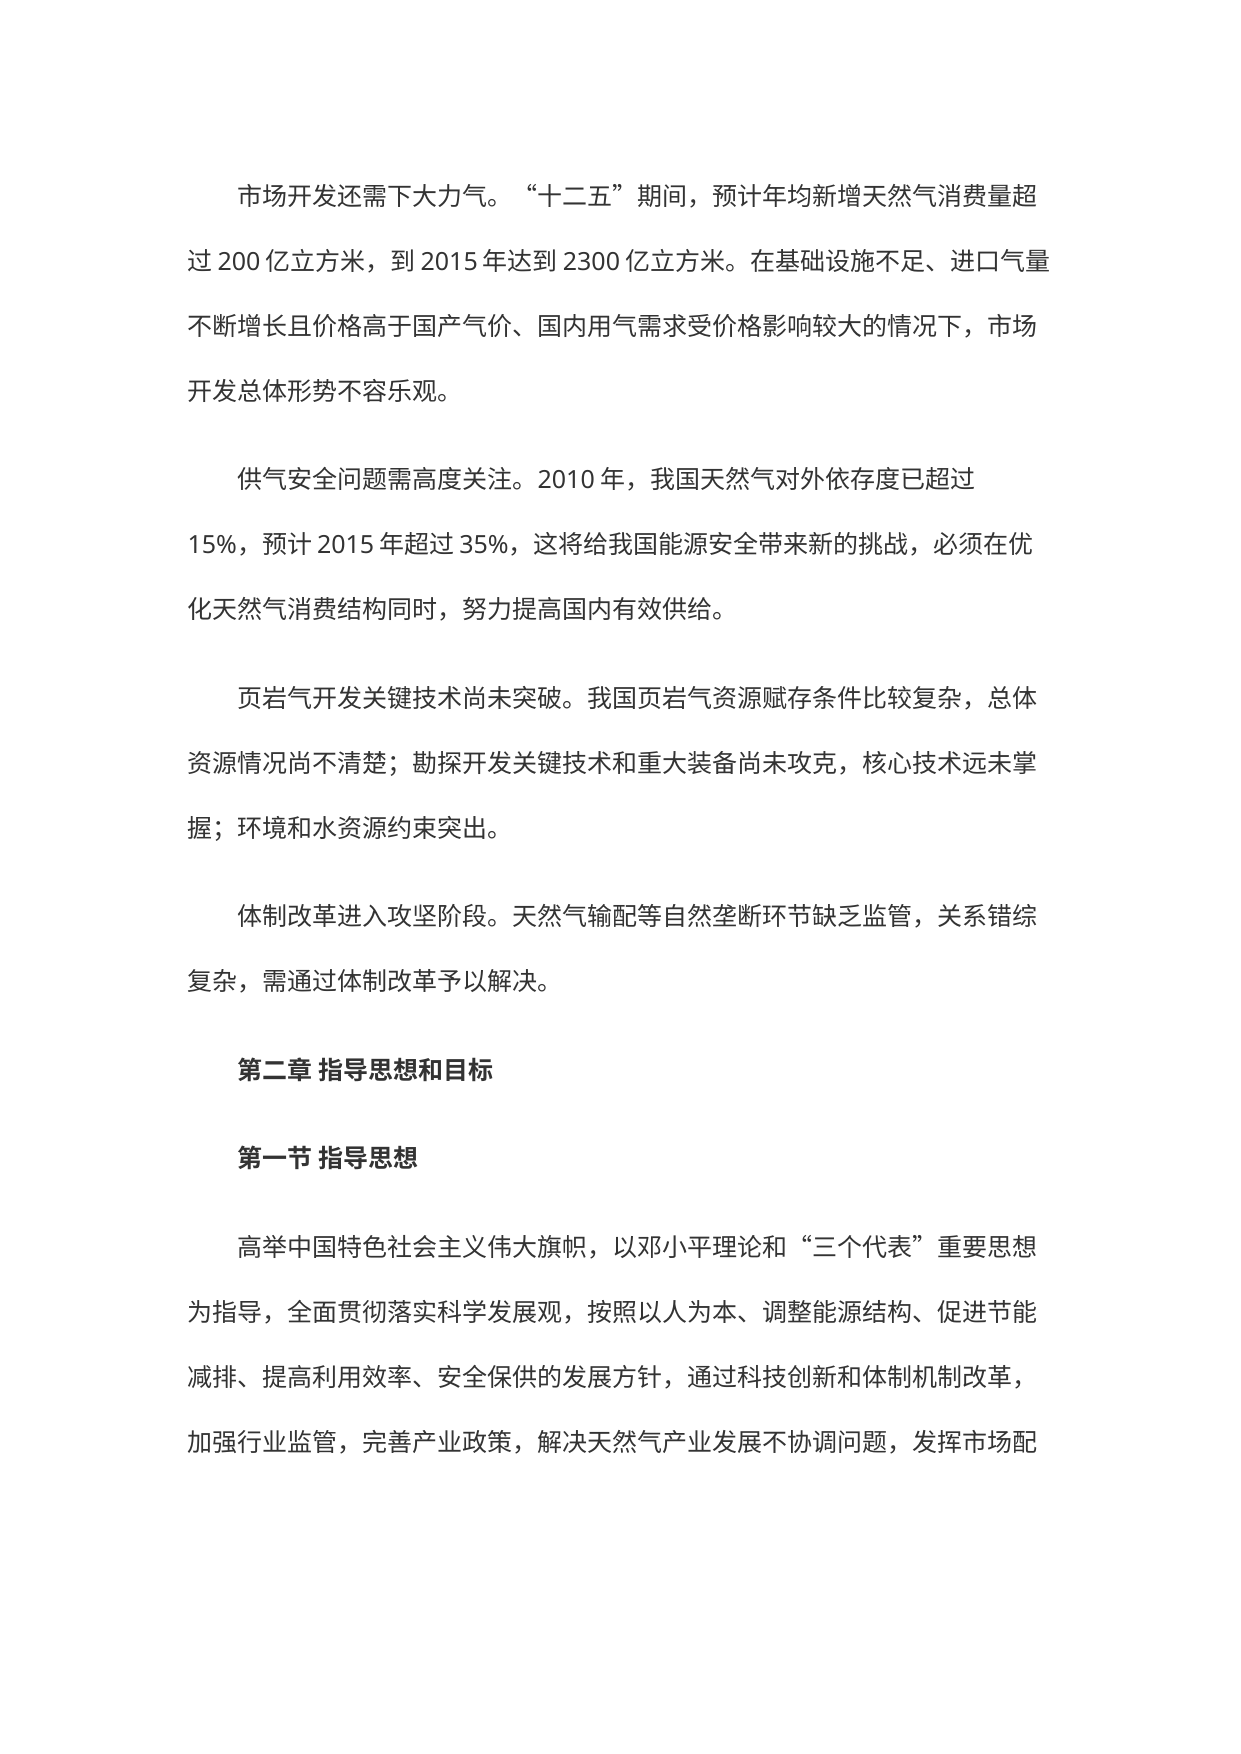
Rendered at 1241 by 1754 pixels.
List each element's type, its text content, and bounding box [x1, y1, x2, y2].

text 第一节 指导思想 [187, 1124, 1053, 1189]
text 第二章 指导思想和目标 [187, 1036, 1053, 1101]
text 体制改革进入攻坚阶段。天然气输配等自然垄断环节缺乏监管，关系错综复杂，需通过体制改革予以解决。 [187, 882, 1053, 1012]
text 供气安全问题需高度关注。2010年，我国天然气对外依存度已超过15%，预计2015年超过35%，这将给我国能源安全带来新的挑战，必须在优化天然气消费结构同时，努力提高国内有效供给。 [187, 445, 1053, 640]
text 市场开发还需下大力气。“十二五”期间，预计年均新增天然气消费量超过200亿立方米，到2015年达到2300亿立方米。在基础设施不足、进口气量不断增长且价格高于国产气价、国内用气需求受价格影响较大的情况下，市场开发总体形势不容乐观。 [187, 162, 1053, 422]
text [187, 1213, 1053, 1473]
text 页岩气开发关键技术尚未突破。我国页岩气资源赋存条件比较复杂，总体资源情况尚不清楚；勘探开发关键技术和重大装备尚未攻克，核心技术远未掌握；环境和水资源约束突出。 [187, 664, 1053, 859]
